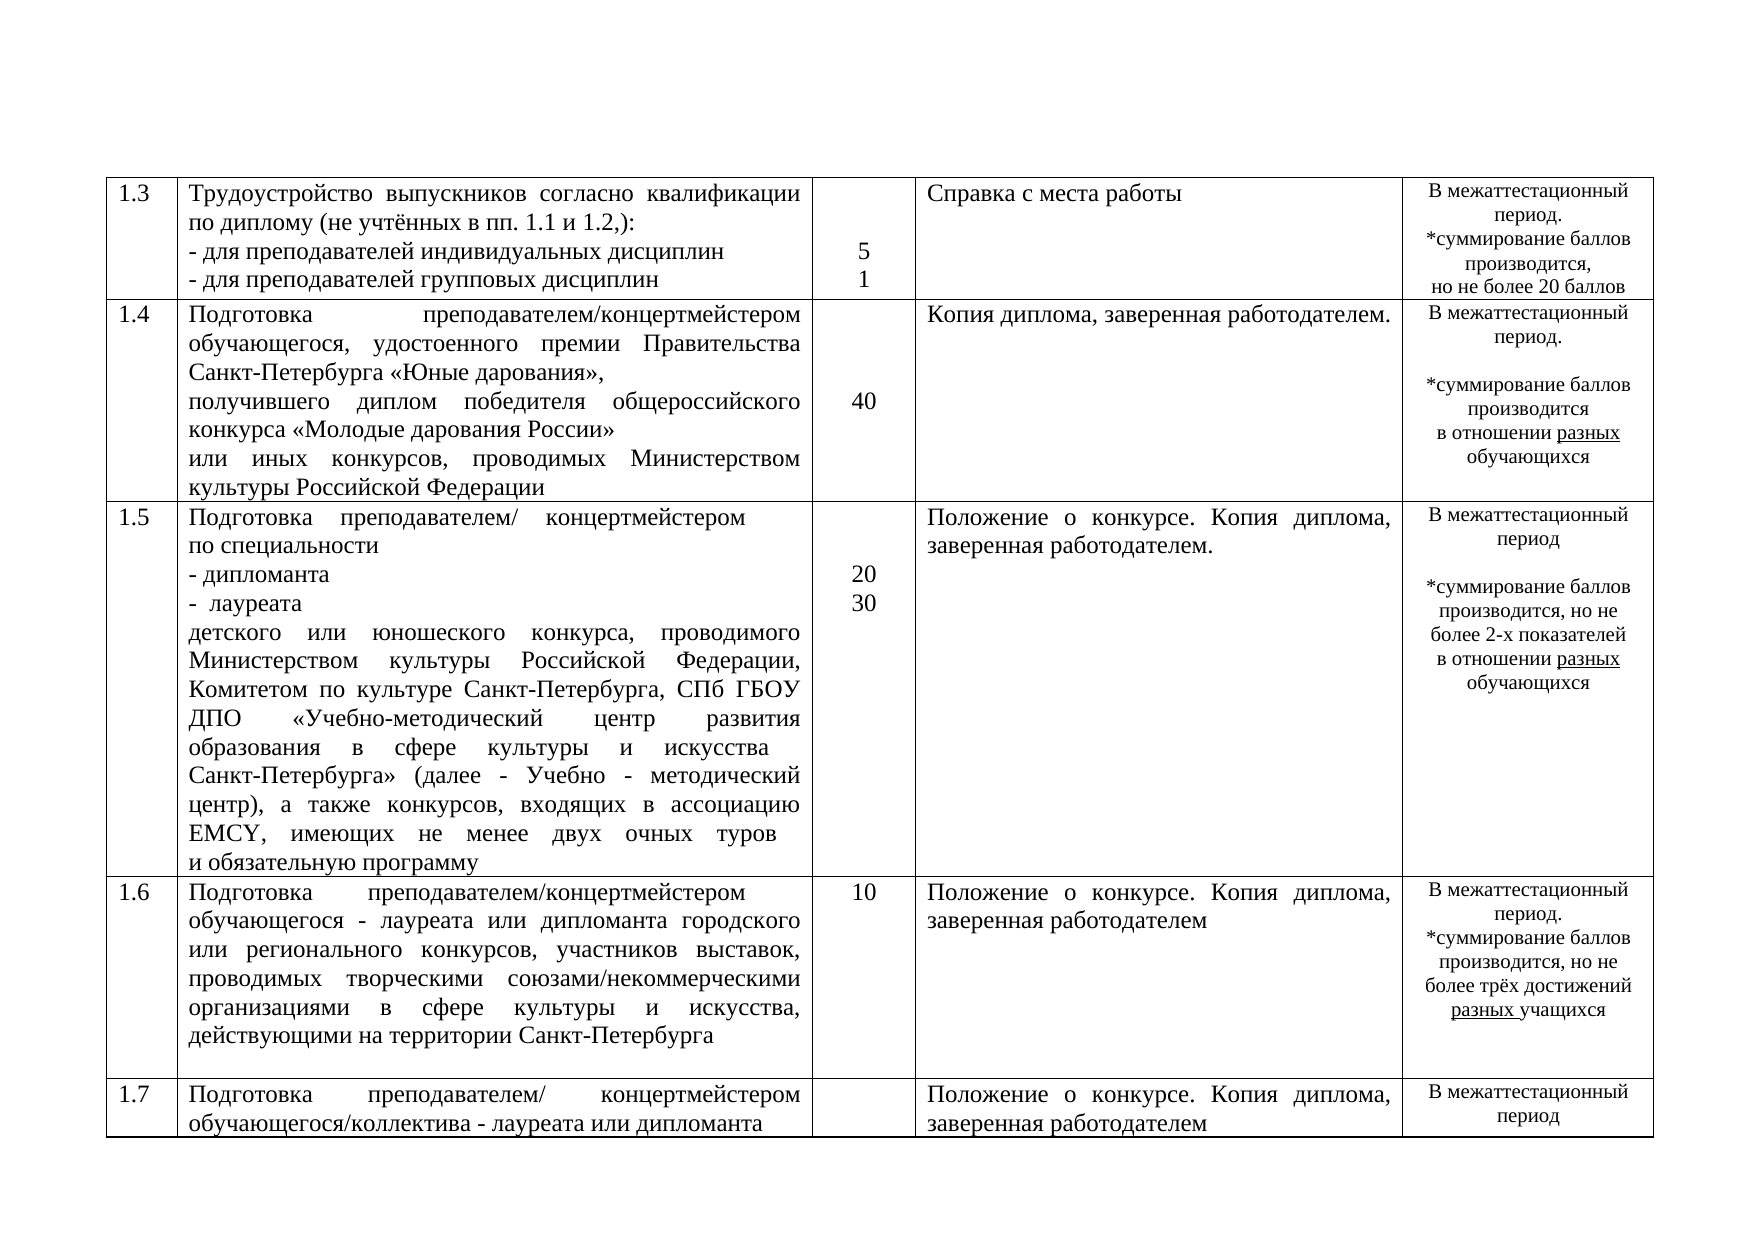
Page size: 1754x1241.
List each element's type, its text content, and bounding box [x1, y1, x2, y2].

table_cell 1.3 [107, 178, 177, 298]
table_cell В межаттестационный период *суммирование баллов производится, но не более 2-х показателей в отношении разных обучающихся [1403, 502, 1653, 876]
table_cell 10 [813, 877, 915, 1078]
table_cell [916, 1079, 1402, 1136]
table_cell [178, 1079, 812, 1136]
table_cell 40 [813, 300, 915, 501]
table_cell В межаттестационный период. *суммирование баллов производится в отношении разных обучающихся [1403, 300, 1653, 501]
table_cell Положение о конкурсе. Копия диплома, заверенная работодателем. [916, 502, 1402, 876]
table_cell 15 [813, 1079, 915, 1136]
table_cell Положение о конкурсе. Копия диплома, заверенная работодателем [916, 877, 1402, 1078]
table_cell 1.7 [107, 1079, 177, 1136]
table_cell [1403, 1079, 1653, 1136]
table_cell 1.6 [107, 877, 177, 1078]
table_cell В межаттестационный период. *суммирование баллов производится, но не более 20 баллов [1403, 178, 1653, 298]
table_cell Подготовка преподавателем/концертмейстером обучающегося, удостоенного премии Правительства Санкт-Петербурга «Юные дарования», получившего диплом победителя общероссийского конкурса «Молодые дарования России» или иных конкурсов, проводимых Министерством культуры Российской Федерации [178, 300, 812, 501]
table_cell Трудоустройство выпускников согласно квалификации по диплому (не учтённых в пп. 1.1 и 1.2,): - для преподавателей индивидуальных дисциплин - для преподавателей групповых дисциплин [178, 178, 812, 298]
table_cell Копия диплома, заверенная работодателем. [916, 300, 1402, 501]
table_cell 5 1 [813, 178, 915, 298]
table_cell 20 30 [813, 502, 915, 876]
table_cell 1.4 [107, 300, 177, 501]
table_cell В межаттестационный период. *суммирование баллов производится, но не более трёх достижений разных учащихся [1403, 877, 1653, 1078]
table_cell Подготовка преподавателем/концертмейстером обучающегося - лауреата или дипломанта городского или регионального конкурсов, участников выставок, проводимых творческими союзами/некоммерческими организациями в сфере культуры и искусства, действующими на территории Санкт-Петербурга [178, 877, 812, 1078]
table_cell Подготовка преподавателем/ концертмейстером по специальности - дипломанта - лауреата детского или юношеского конкурса, проводимого Министерством культуры Российской Федерации, Комитетом по культуре Санкт-Петербурга, СПб ГБОУ ДПО «Учебно-методический центр развития образования в сфере культуры и искусства Санкт-Петербурга» (далее - Учебно - методический центр), а также конкурсов, входящих в ассоциацию ЕМСY, имеющих не менее двух очных туров и обязательную программу [178, 502, 812, 876]
table_cell Справка с места работы [916, 178, 1402, 298]
table_cell 1.5 [107, 502, 177, 876]
